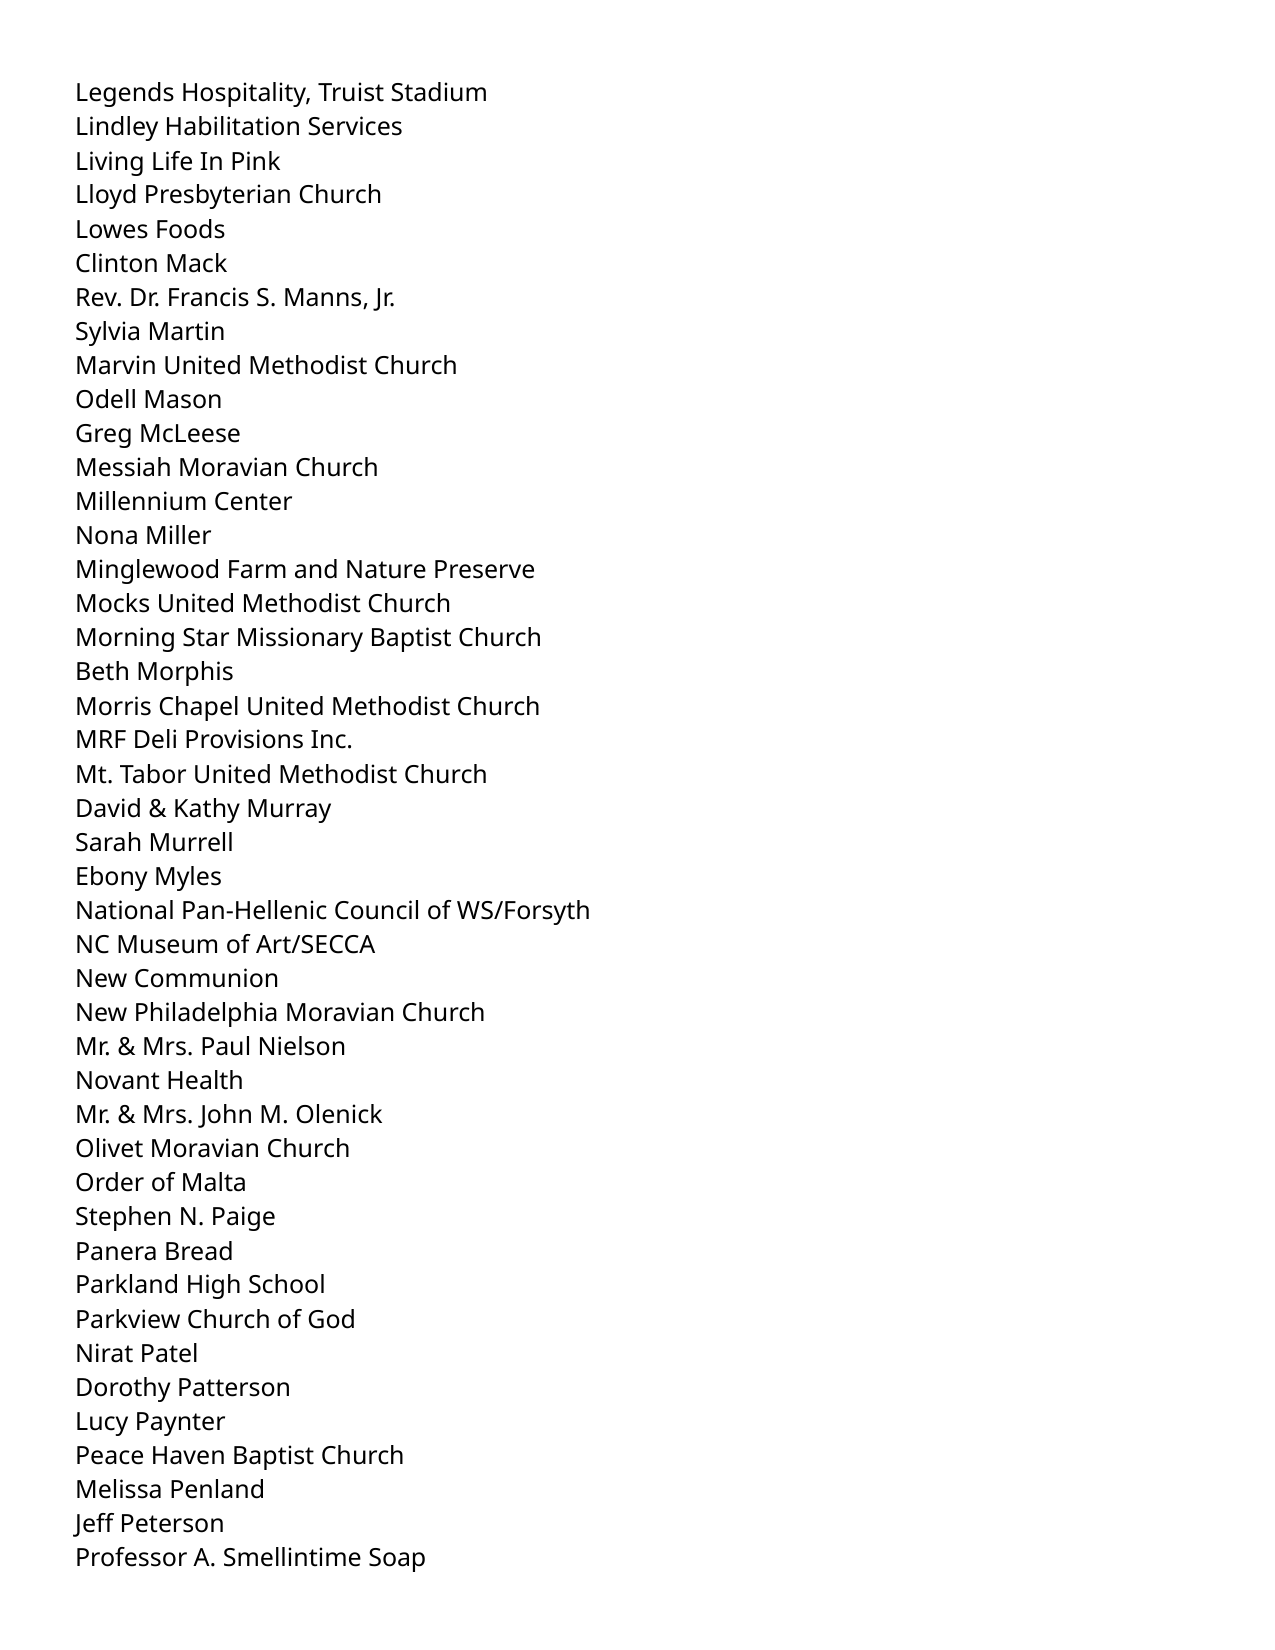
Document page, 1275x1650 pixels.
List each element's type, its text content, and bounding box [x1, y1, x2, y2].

text Odell Mason [75, 382, 1200, 416]
text New Philadelphia Moravian Church [75, 995, 1200, 1029]
text MRF Deli Provisions Inc. [75, 722, 1200, 756]
text Jeff Peterson [75, 1506, 1200, 1540]
text Lowes Foods [75, 211, 1200, 245]
text New Communion [75, 961, 1200, 995]
text Beth Morphis [75, 654, 1200, 688]
text Legends Hospitality, Truist Stadium [75, 75, 1200, 109]
text Marvin United Methodist Church [75, 347, 1200, 382]
text Millennium Center [75, 484, 1200, 518]
text Order of Malta [75, 1165, 1200, 1199]
text Ebony Myles [75, 858, 1200, 892]
text Professor A. Smellintime Soap [75, 1540, 1200, 1574]
text Mr. & Mrs. Paul Nielson [75, 1029, 1200, 1063]
text Peace Haven Baptist Church [75, 1437, 1200, 1472]
text Nona Miller [75, 518, 1200, 552]
text Rev. Dr. Francis S. Manns, Jr. [75, 279, 1200, 313]
text Morning Star Missionary Baptist Church [75, 620, 1200, 654]
text Mocks United Methodist Church [75, 586, 1200, 620]
text Greg McLeese [75, 416, 1200, 450]
text Mt. Tabor United Methodist Church [75, 756, 1200, 790]
text Panera Bread [75, 1233, 1200, 1267]
text Mr. & Mrs. John M. Olenick [75, 1097, 1200, 1131]
text Dorothy Patterson [75, 1369, 1200, 1403]
text Lindley Habilitation Services [75, 109, 1200, 143]
text Nirat Patel [75, 1335, 1200, 1369]
text Stephen N. Paige [75, 1199, 1200, 1233]
text National Pan-Hellenic Council of WS/Forsyth [75, 892, 1200, 927]
text Morris Chapel United Methodist Church [75, 688, 1200, 722]
text Novant Health [75, 1063, 1200, 1097]
text Sarah Murrell [75, 824, 1200, 858]
text Lucy Paynter [75, 1403, 1200, 1437]
text Messiah Moravian Church [75, 450, 1200, 484]
text Living Life In Pink [75, 143, 1200, 177]
text Olivet Moravian Church [75, 1131, 1200, 1165]
text Parkland High School [75, 1267, 1200, 1301]
text Lloyd Presbyterian Church [75, 177, 1200, 211]
text Melissa Penland [75, 1472, 1200, 1506]
text Clinton Mack [75, 245, 1200, 279]
text David & Kathy Murray [75, 790, 1200, 824]
text Sylvia Martin [75, 313, 1200, 347]
text Parkview Church of God [75, 1301, 1200, 1335]
text NC Museum of Art/SECCA [75, 927, 1200, 961]
text Minglewood Farm and Nature Preserve [75, 552, 1200, 586]
